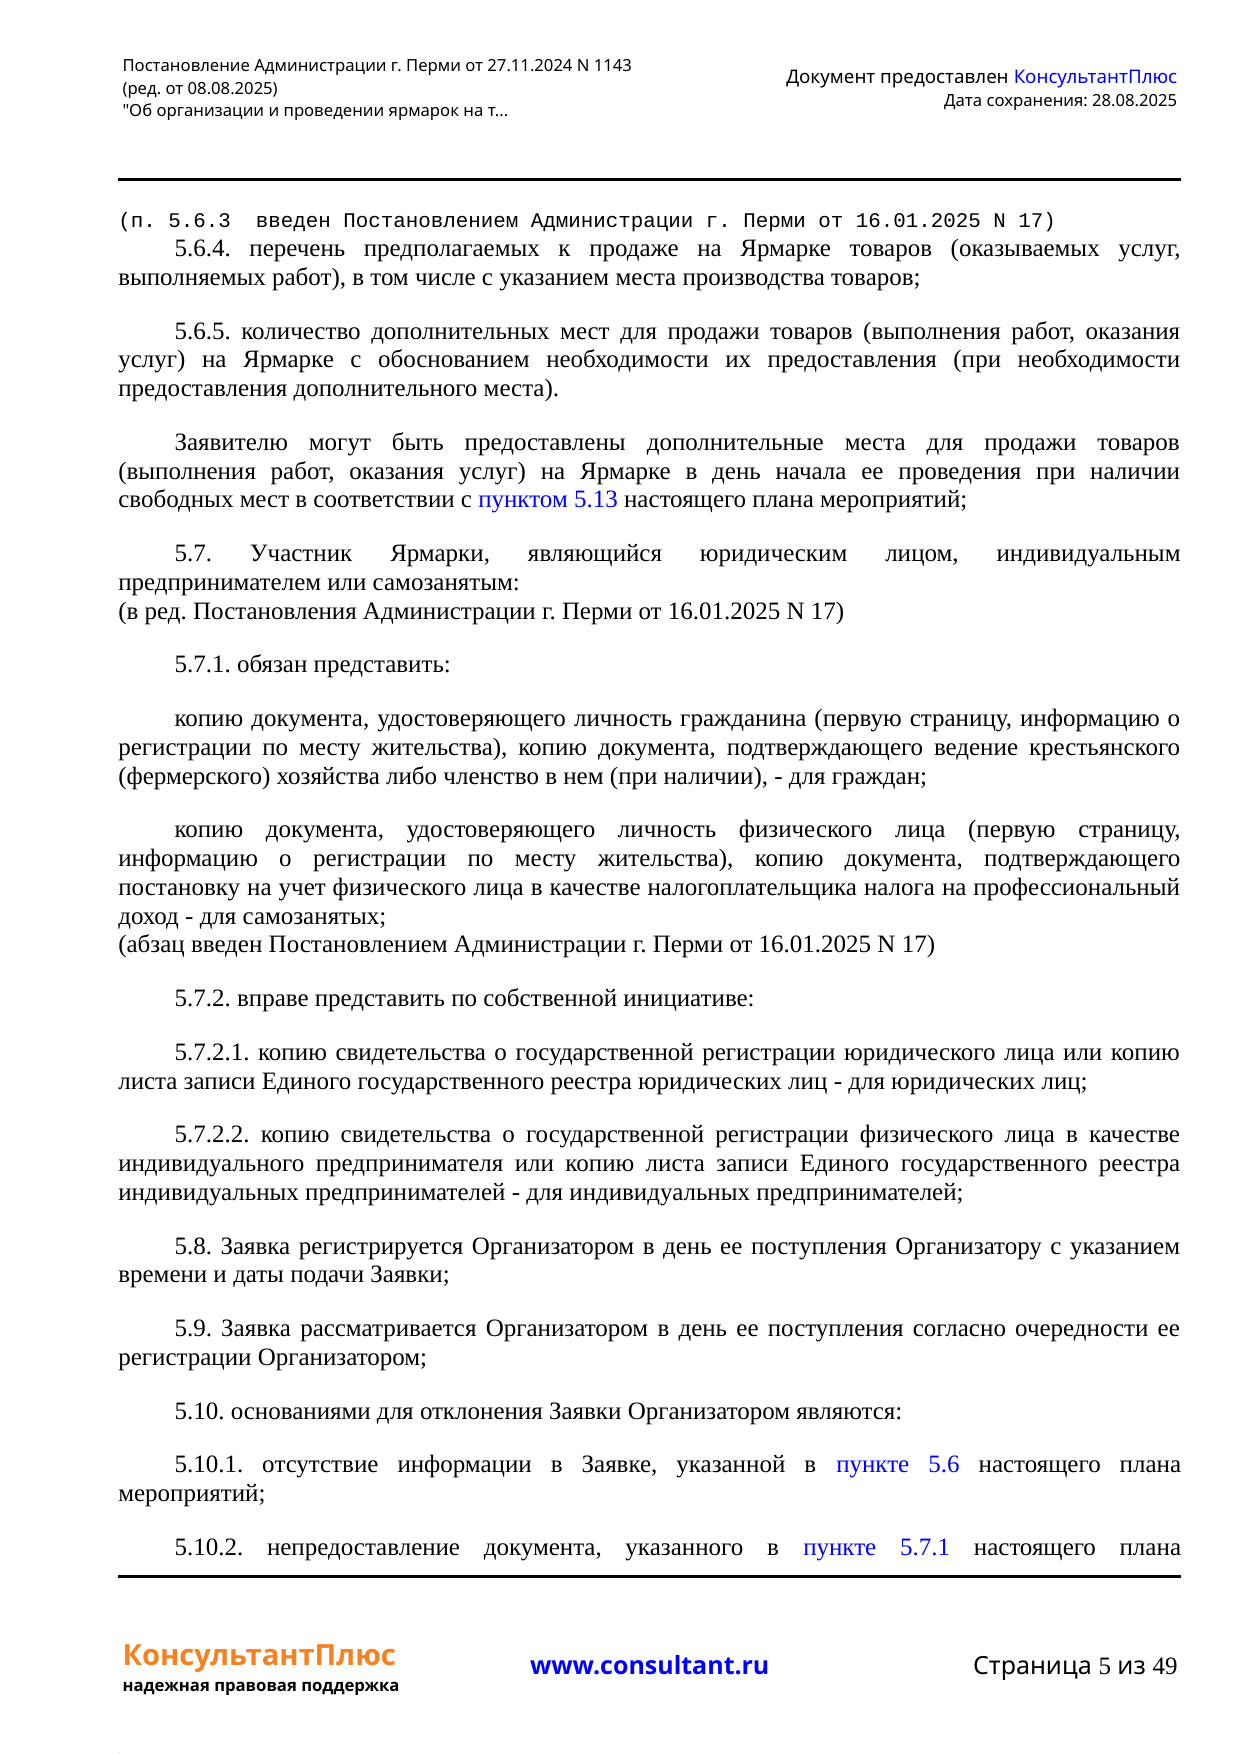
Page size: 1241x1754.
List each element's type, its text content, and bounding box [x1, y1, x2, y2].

text 5.7.1. обязан представить: [118, 649, 1181, 678]
text 5.10. основаниями для отклонения Заявки Организатором являются: [118, 1396, 1181, 1424]
text 5.9. Заявка рассматривается Организатором в день ее поступления согласно очередности ее регистрации Организатором; [118, 1313, 1181, 1371]
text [118, 1532, 1181, 1561]
text 5.7.2.1. копию свидетельства о государственной регистрации юридического лица или копию листа записи Единого государственного реестра юридических лиц - для юридических лиц; [118, 1037, 1181, 1094]
text 5.7.2. вправе представить по собственной инициативе: [118, 983, 1181, 1012]
text 5.8. Заявка регистрируется Организатором в день ее поступления Организатору с указанием времени и даты подачи Заявки; [118, 1231, 1181, 1288]
text Заявителю могут быть предоставлены дополнительные места для продажи товаров (выполнения работ, оказания услуг) на Ярмарке в день начала ее проведения при наличии свободных мест в соответствии с пунктом 5.13 настоящего плана мероприятий; [118, 427, 1181, 513]
text 5.6.5. количество дополнительных мест для продажи товаров (выполнения работ, оказания услуг) на Ярмарке с обоснованием необходимости их предоставления (при необходимости предоставления дополнительного места). [118, 316, 1181, 402]
text 5.6.4. перечень предполагаемых к продаже на Ярмарке товаров (оказываемых услуг, выполняемых работ), в том числе с указанием места производства товаров; [118, 233, 1181, 291]
text 5.7.2.2. копию свидетельства о государственной регистрации физического лица в качестве индивидуального предпринимателя или копию листа записи Единого государственного реестра индивидуальных предпринимателей - для индивидуальных предпринимателей; [118, 1119, 1181, 1206]
text (в ред. Постановления Администрации г. Перми от 16.01.2025 N 17) [118, 596, 1181, 624]
text (абзац введен Постановлением Администрации г. Перми от 16.01.2025 N 17) [118, 929, 1181, 958]
text 5.7. Участник Ярмарки, являющийся юридическим лицом, индивидуальным предпринимателем или самозанятым: [118, 538, 1181, 596]
text копию документа, удостоверяющего личность физического лица (первую страницу, информацию о регистрации по месту жительства), копию документа, подтверждающего постановку на учет физического лица в качестве налогоплательщика налога на профессиональный доход - для самозанятых; [118, 814, 1181, 929]
text 5.10.1. отсутствие информации в Заявке, указанной в пункте 5.6 настоящего плана мероприятий; [118, 1449, 1181, 1507]
text копию документа, удостоверяющего личность гражданина (первую страницу, информацию о регистрации по месту жительства), копию документа, подтверждающего ведение крестьянского (фермерского) хозяйства либо членство в нем (при наличии), - для граждан; [118, 703, 1181, 789]
text (п. 5.6.3 введен Постановлением Администрации г. Перми от 16.01.2025 N 17) [118, 209, 1181, 233]
